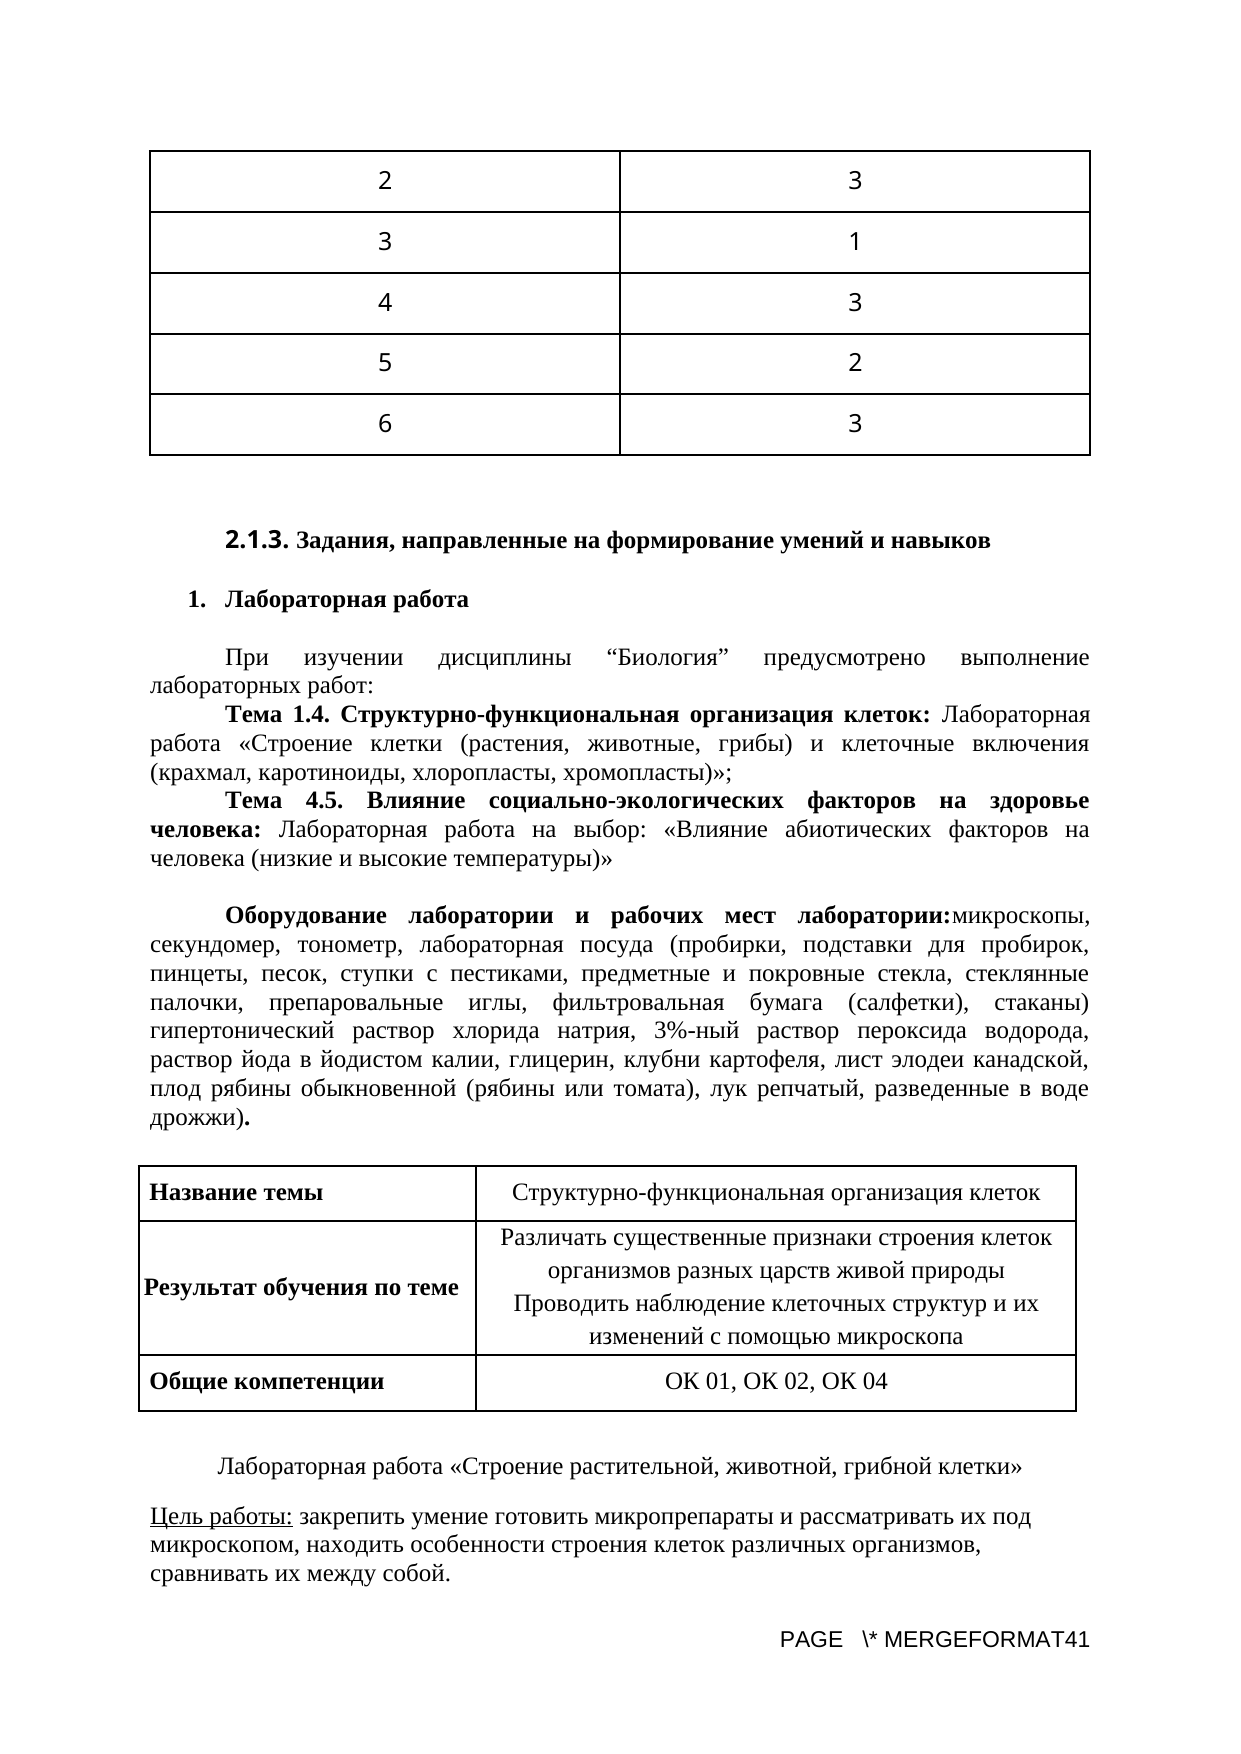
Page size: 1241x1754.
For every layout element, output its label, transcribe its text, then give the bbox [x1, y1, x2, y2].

text Тема 4.5. Влияние социально-экологических факторов на здоровье человека: Лабораторная работа на выбор: «Влияние абиотических факторов на человека (низкие и высокие температуры)» [150, 786, 1090, 872]
list Лабораторная работа [187, 584, 1090, 613]
table_cell 2 [151, 152, 619, 211]
table_cell Различать существенные признаки строения клеток организмов разных царств живой природы Проводить наблюдение клеточных структур и их изменений с помощью микроскопа [477, 1222, 1075, 1354]
table_header Название темы [140, 1167, 475, 1220]
table_cell 3 [621, 274, 1089, 332]
text Оборудование лаборатории и рабочих мест лаборатории:микроскопы, секундомер, тонометр, лабораторная посуда (пробирки, подставки для пробирок, пинцеты, песок, ступки с пестиками, предметные и покровные стекла, стеклянные палочки, препаровальные иглы, фильтровальная бумага (салфетки), стаканы) гипертонический раствор хлорида натрия, 3%-ный раствор пероксида водорода, раствор йода в йодистом калии, глицерин, клубни картофеля, лист элодеи канадской, плод рябины обыкновенной (рябины или томата), лук репчатый, разведенные в воде дрожжи). [150, 901, 1090, 1131]
table_header Структурно-функциональная организация клеток [477, 1167, 1075, 1220]
table_cell 5 [151, 335, 619, 393]
table_cell 3 [621, 152, 1089, 211]
table_cell 3 [151, 213, 619, 272]
text Цель работы: закрепить умение готовить микропрепараты и рассматривать их под микроскопом, находить особенности строения клеток различных организмов, сравнивать их между собой. [150, 1501, 1090, 1587]
text Лабораторная работа «Строение растительной, животной, грибной клетки» [150, 1451, 1090, 1480]
subtitle 2.1.3. Задания, направленные на формирование умений и навыков [150, 522, 1090, 556]
text При изучении дисциплины “Биология” предусмотрено выполнение лабораторных работ: [150, 642, 1090, 699]
table_cell 6 [151, 395, 619, 454]
table_cell ОК 01, ОК 02, ОК 04 [477, 1356, 1075, 1409]
text Тема 1.4. Структурно-функциональная организация клеток: Лабораторная работа «Строение клетки (растения, животные, грибы) и клеточные включения (крахмал, каротиноиды, хлоропласты, хромопласты)»; [150, 699, 1090, 786]
table_cell 3 [621, 395, 1089, 454]
table_cell 2 [621, 335, 1089, 393]
table_cell 4 [151, 274, 619, 332]
table_cell Результат обучения по теме [140, 1222, 475, 1354]
table_cell 1 [621, 213, 1089, 272]
table_cell Общие компетенции [140, 1356, 475, 1409]
